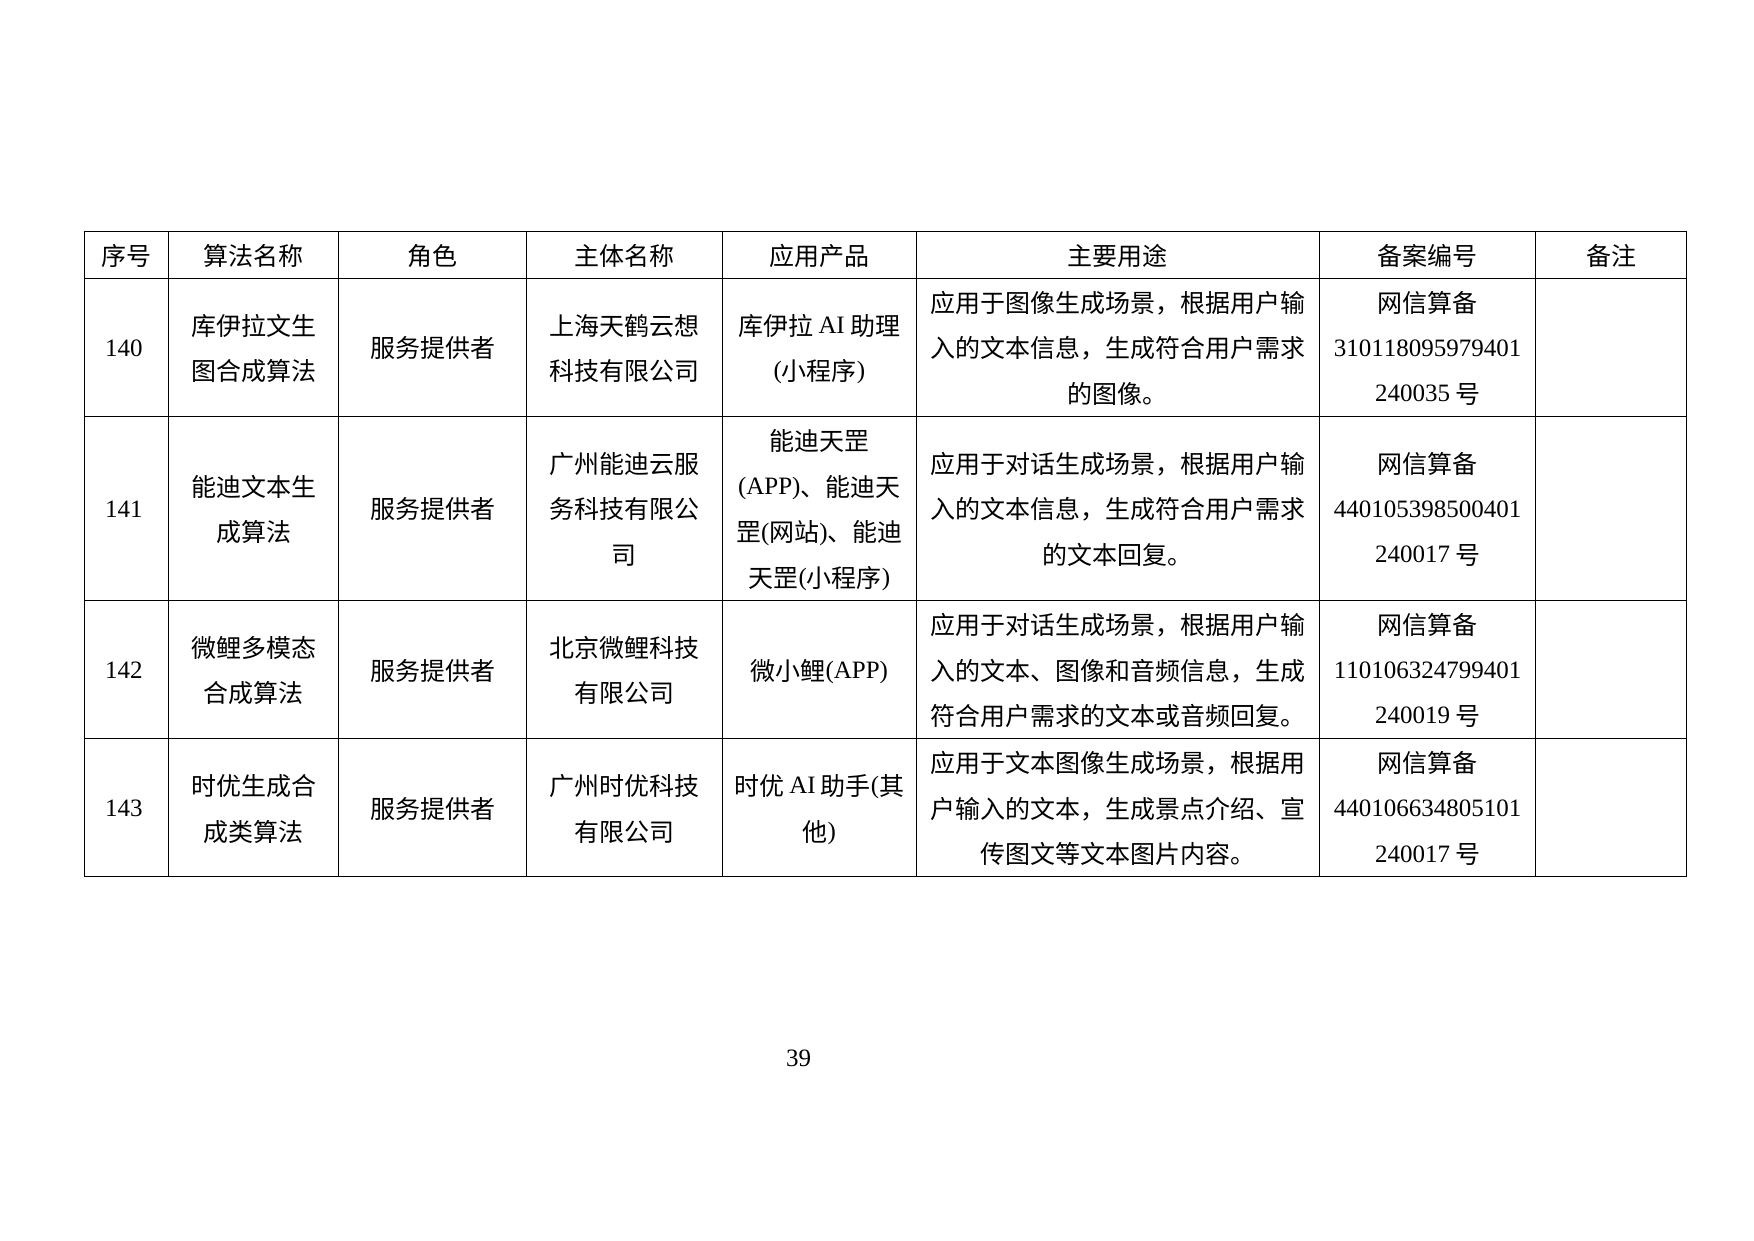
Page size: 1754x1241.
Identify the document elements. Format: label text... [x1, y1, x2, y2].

table_cell 网信算备440106634805101240017号 [1320, 739, 1535, 876]
table_cell [1536, 739, 1686, 876]
table_header 主要用途 [917, 232, 1319, 277]
table_cell 服务提供者 [339, 279, 526, 416]
table_cell 应用于对话生成场景，根据用户输入的文本信息，生成符合用户需求的文本回复。 [917, 417, 1319, 599]
table_header 备注 [1536, 232, 1686, 277]
table_cell [1536, 417, 1686, 599]
table_cell 广州时优科技有限公司 [527, 739, 722, 876]
table_header 应用产品 [723, 232, 916, 277]
table_cell 能迪文本生成算法 [169, 417, 338, 599]
table_cell 微小鲤(APP) [723, 601, 916, 738]
table_cell [85, 417, 168, 599]
table_cell 服务提供者 [339, 417, 526, 599]
table_cell 微鲤多模态合成算法 [169, 601, 338, 738]
table_cell 库伊拉AI助理(小程序) [723, 279, 916, 416]
table_cell [85, 601, 168, 738]
table_cell 时优AI助手(其他) [723, 739, 916, 876]
table_cell [1536, 601, 1686, 738]
table_cell 网信算备310118095979401240035号 [1320, 279, 1535, 416]
table_cell 上海天鹤云想科技有限公司 [527, 279, 722, 416]
table_header 备案编号 [1320, 232, 1535, 277]
table_cell 应用于对话生成场景，根据用户输入的文本、图像和音频信息，生成符合用户需求的文本或音频回复。 [917, 601, 1319, 738]
table_header 角色 [339, 232, 526, 277]
table_cell 北京微鲤科技有限公司 [527, 601, 722, 738]
table_cell 网信算备440105398500401240017号 [1320, 417, 1535, 599]
table_cell 服务提供者 [339, 739, 526, 876]
table_cell [1536, 279, 1686, 416]
table_header 主体名称 [527, 232, 722, 277]
table_header 序号 [85, 232, 168, 277]
table_cell 库伊拉文生图合成算法 [169, 279, 338, 416]
table_cell 时优生成合成类算法 [169, 739, 338, 876]
table_cell 应用于图像生成场景，根据用户输入的文本信息，生成符合用户需求的图像。 [917, 279, 1319, 416]
table_cell [85, 739, 168, 876]
table_cell 应用于文本图像生成场景，根据用户输入的文本，生成景点介绍、宣传图文等文本图片内容。 [917, 739, 1319, 876]
table_cell 广州能迪云服务科技有限公司 [527, 417, 722, 599]
table_cell 网信算备110106324799401240019号 [1320, 601, 1535, 738]
table_cell 服务提供者 [339, 601, 526, 738]
table_cell 能迪天罡(APP)、能迪天罡(网站)、能迪天罡(小程序) [723, 417, 916, 599]
table_header 算法名称 [169, 232, 338, 277]
table_cell [85, 279, 168, 416]
